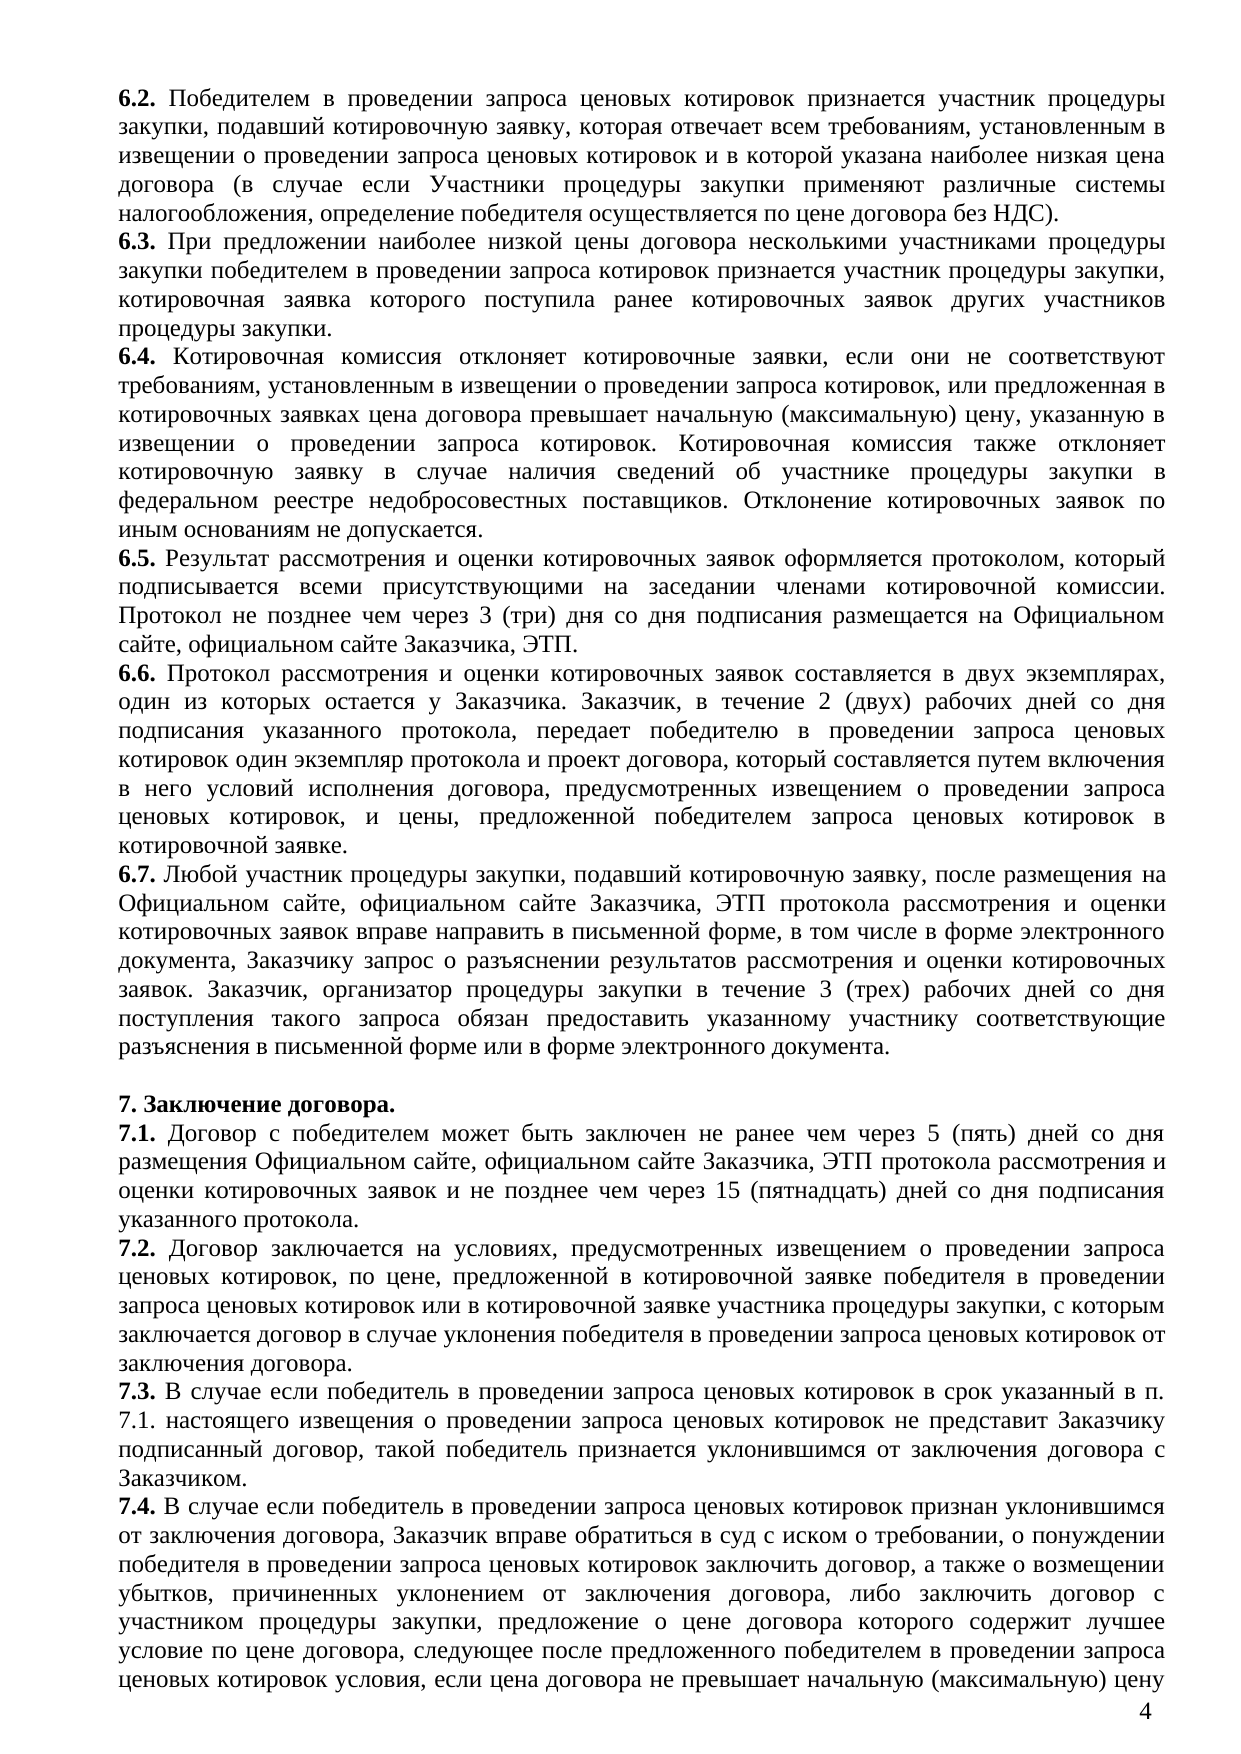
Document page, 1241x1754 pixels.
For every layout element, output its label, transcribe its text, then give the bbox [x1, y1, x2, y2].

text 6.5. Результат рассмотрения и оценки котировочных заявок оформляется протоколом, который подписывается всеми присутствующими на заседании членами котировочной комиссии. Протокол не позднее чем через 3 (три) дня со дня подписания размещается на Официальном сайте, официальном сайте Заказчика, ЭТП. [118, 543, 1166, 658]
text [118, 1491, 1166, 1693]
text 6.7. Любой участник процедуры закупки, подавший котировочную заявку, после размещения на Официальном сайте, официальном сайте Заказчика, ЭТП протокола рассмотрения и оценки котировочных заявок вправе направить в письменной форме, в том числе в форме электронного документа, Заказчику запрос о разъяснении результатов рассмотрения и оценки котировочных заявок. Заказчик, организатор процедуры закупки в течение 3 (трех) рабочих дней со дня поступления такого запроса обязан предоставить указанному участнику соответствующие разъяснения в письменной форме или в форме электронного документа. [118, 859, 1166, 1060]
text 7.2. Договор заключается на условиях, предусмотренных извещением о проведении запроса ценовых котировок, по цене, предложенной в котировочной заявке победителя в проведении запроса ценовых котировок или в котировочной заявке участника процедуры закупки, с которым заключается договор в случае уклонения победителя в проведении запроса ценовых котировок от заключения договора. [118, 1233, 1166, 1376]
text 6.3. При предложении наиболее низкой цены договора несколькими участниками процедуры закупки победителем в проведении запроса котировок признается участник процедуры закупки, котировочная заявка которого поступила ранее котировочных заявок других участников процедуры закупки. [118, 226, 1166, 341]
text 6.6. Протокол рассмотрения и оценки котировочных заявок составляется в двух экземплярах, один из которых остается у Заказчика. Заказчик, в течение 2 (двух) рабочих дней со дня подписания указанного протокола, передает победителю в проведении запроса ценовых котировок один экземпляр протокола и проект договора, который составляется путем включения в него условий исполнения договора, предусмотренных извещением о проведении запроса ценовых котировок, и цены, предложенной победителем запроса ценовых котировок в котировочной заявке. [118, 658, 1166, 859]
text 6.2. Победителем в проведении запроса ценовых котировок признается участник процедуры закупки, подавший котировочную заявку, которая отвечает всем требованиям, установленным в извещении о проведении запроса ценовых котировок и в которой указана наиболее низкая цена договора (в случае если Участники процедуры закупки применяют различные системы налогообложения, определение победителя осуществляется по цене договора без НДС). [118, 83, 1166, 226]
text 6.4. Котировочная комиссия отклоняет котировочные заявки, если они не соответствуют требованиям, установленным в извещении о проведении запроса котировок, или предложенная в котировочных заявках цена договора превышает начальную (максимальную) цену, указанную в извещении о проведении запроса котировок. Котировочная комиссия также отклоняет котировочную заявку в случае наличия сведений об участнике процедуры закупки в федеральном реестре недобросовестных поставщиков. Отклонение котировочных заявок по иным основаниям не допускается. [118, 341, 1166, 543]
text 7.3. В случае если победитель в проведении запроса ценовых котировок в срок указанный в п. 7.1. настоящего извещения о проведении запроса ценовых котировок не представит Заказчику подписанный договор, такой победитель признается уклонившимся от заключения договора с Заказчиком. [118, 1376, 1166, 1491]
text 7.1. Договор с победителем может быть заключен не ранее чем через 5 (пять) дней со дня размещения Официальном сайте, официальном сайте Заказчика, ЭТП протокола рассмотрения и оценки котировочных заявок и не позднее чем через 15 (пятнадцать) дней со дня подписания указанного протокола. [118, 1118, 1166, 1233]
text 7. Заключение договора. [118, 1089, 1166, 1118]
